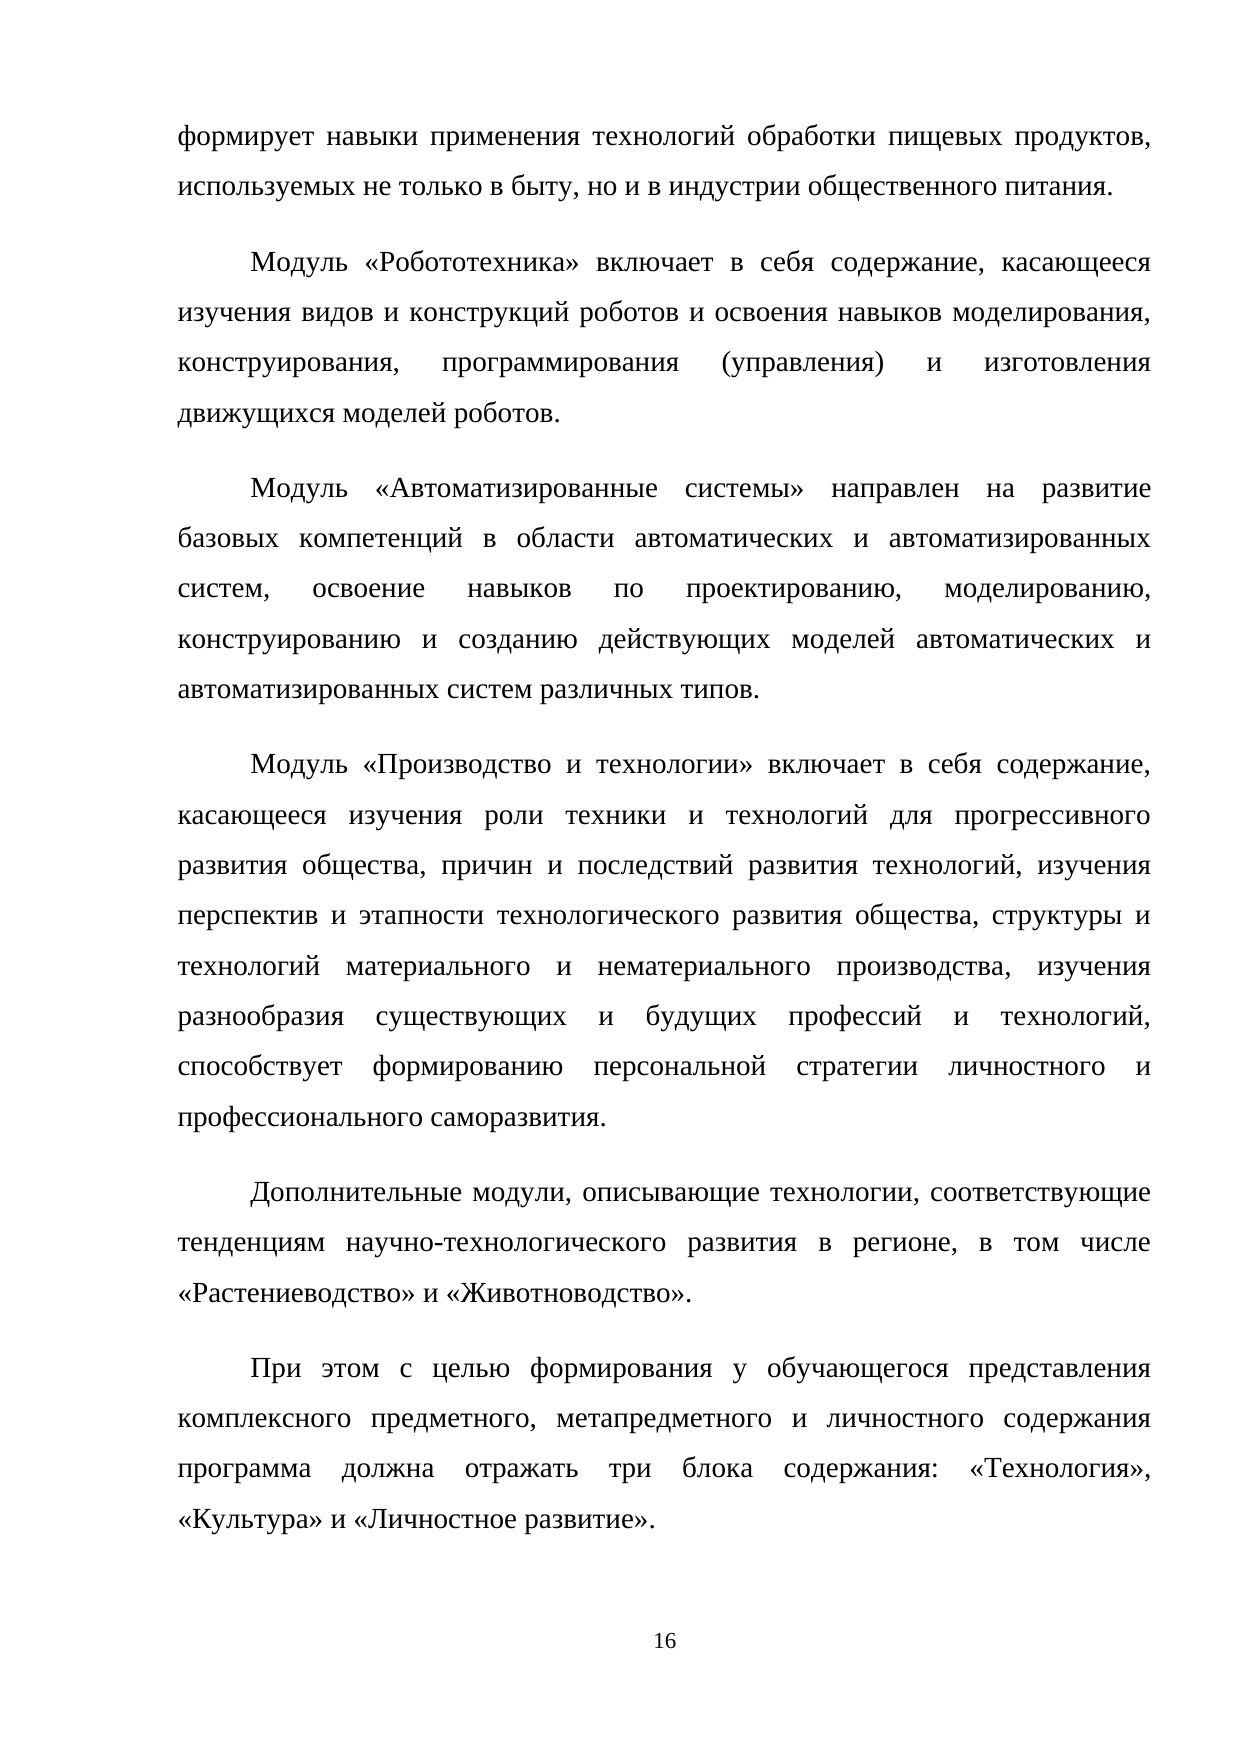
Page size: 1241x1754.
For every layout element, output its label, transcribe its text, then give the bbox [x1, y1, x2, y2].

text Модуль «Автоматизированные системы» направлен на развитие базовых компетенций в области автоматических и автоматизированных систем, освоение навыков по проектированию, моделированию, конструированию и созданию действующих моделей автоматических и автоматизированных систем различных типов. [177, 470, 1152, 705]
text Дополнительные модули, описывающие технологии, соответствующие тенденциям научно-технологического развития в регионе, в том числе «Растениеводство» и «Животноводство». [177, 1174, 1152, 1308]
text Модуль «Робототехника» включает в себя содержание, касающееся изучения видов и конструкций роботов и освоения навыков моделирования, конструирования, программирования (управления) и изготовления движущихся моделей роботов. [177, 244, 1152, 428]
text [177, 118, 1152, 202]
text Модуль «Производство и технологии» включает в себя содержание, касающееся изучения роли техники и технологий для прогрессивного развития общества, причин и последствий развития технологий, изучения перспектив и этапности технологического развития общества, структуры и технологий материального и нематериального производства, изучения разнообразия существующих и будущих профессий и технологий, способствует формированию персональной стратегии личностного и профессионального саморазвития. [177, 747, 1152, 1132]
text При этом с целью формирования у обучающегося представления комплексного предметного, метапредметного и личностного содержания программа должна отражать три блока содержания: «Технология», «Культура» и «Личностное развитие». [177, 1350, 1152, 1534]
